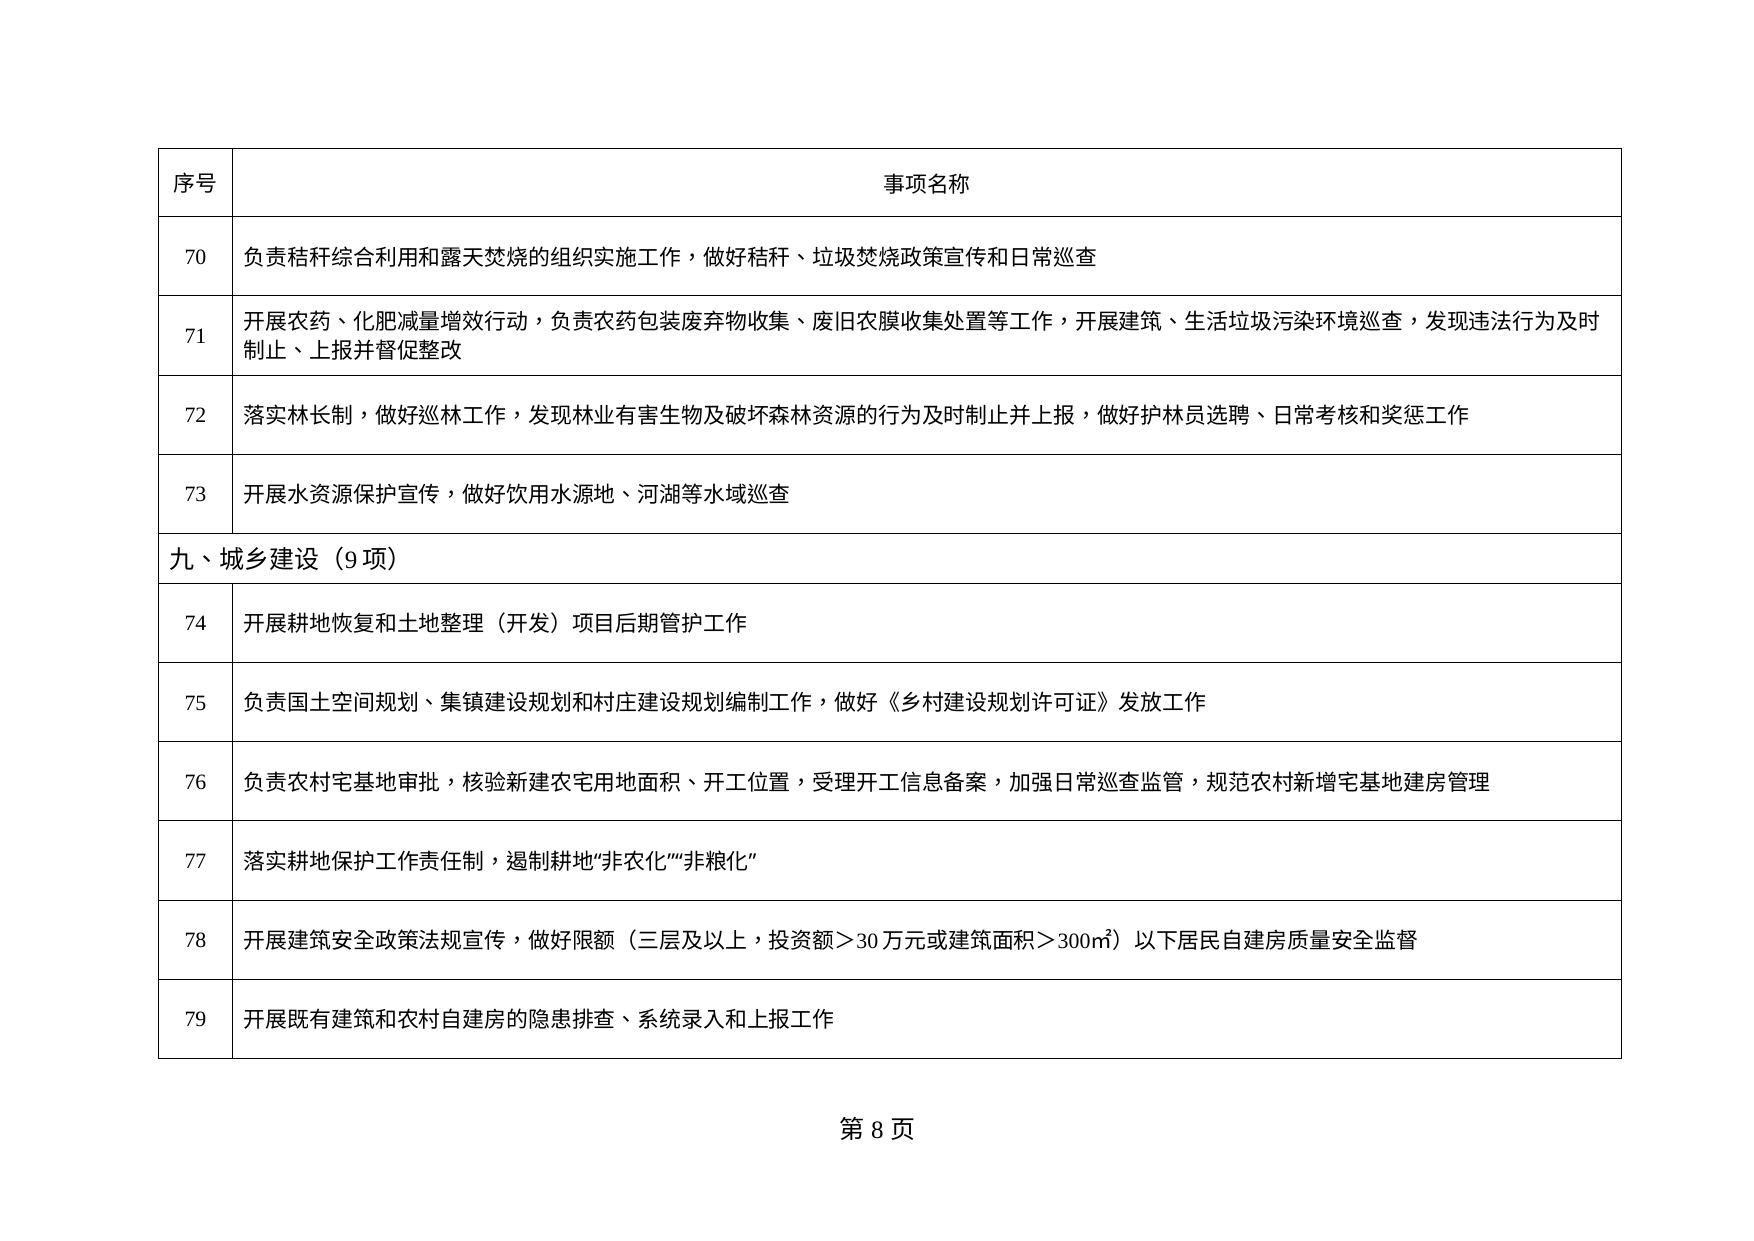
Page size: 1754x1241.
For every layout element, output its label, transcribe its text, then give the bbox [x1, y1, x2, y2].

table_cell 开展建筑安全政策法规宣传，做好限额（三层及以上，投资额＞30万元或建筑面积＞300㎡）以下居民自建房质量安全监督 [233, 901, 1621, 979]
table_cell 75 [159, 663, 232, 741]
table_cell 九、城乡建设（9项） [159, 534, 1621, 583]
table_cell 开展耕地恢复和土地整理（开发）项目后期管护工作 [233, 584, 1621, 662]
table_cell 落实耕地保护工作责任制，遏制耕地“非农化”“非粮化” [233, 821, 1621, 899]
table_cell 72 [159, 376, 232, 454]
table_cell 负责秸秆综合利用和露天焚烧的组织实施工作，做好秸秆、垃圾焚烧政策宣传和日常巡查 [233, 217, 1621, 295]
table_cell 开展既有建筑和农村自建房的隐患排查、系统录入和上报工作 [233, 980, 1621, 1058]
table_cell 76 [159, 742, 232, 820]
table_cell 开展农药、化肥减量增效行动，负责农药包装废弃物收集、废旧农膜收集处置等工作，开展建筑、生活垃圾污染环境巡查，发现违法行为及时制止、上报并督促整改 [233, 296, 1621, 374]
table_cell 开展水资源保护宣传，做好饮用水源地、河湖等水域巡查 [233, 455, 1621, 533]
table_cell 78 [159, 901, 232, 979]
table_cell 负责国土空间规划、集镇建设规划和村庄建设规划编制工作，做好《乡村建设规划许可证》发放工作 [233, 663, 1621, 741]
table_cell 70 [159, 217, 232, 295]
table_cell 79 [159, 980, 232, 1058]
table_cell 负责农村宅基地审批，核验新建农宅用地面积、开工位置，受理开工信息备案，加强日常巡查监管，规范农村新增宅基地建房管理 [233, 742, 1621, 820]
table_cell 73 [159, 455, 232, 533]
table_cell 77 [159, 821, 232, 899]
table_cell 落实林长制，做好巡林工作，发现林业有害生物及破坏森林资源的行为及时制止并上报，做好护林员选聘、日常考核和奖惩工作 [233, 376, 1621, 454]
table_cell 74 [159, 584, 232, 662]
table_header 事项名称 [233, 149, 1621, 216]
table_header 序号 [159, 149, 232, 216]
table_cell 71 [159, 296, 232, 374]
